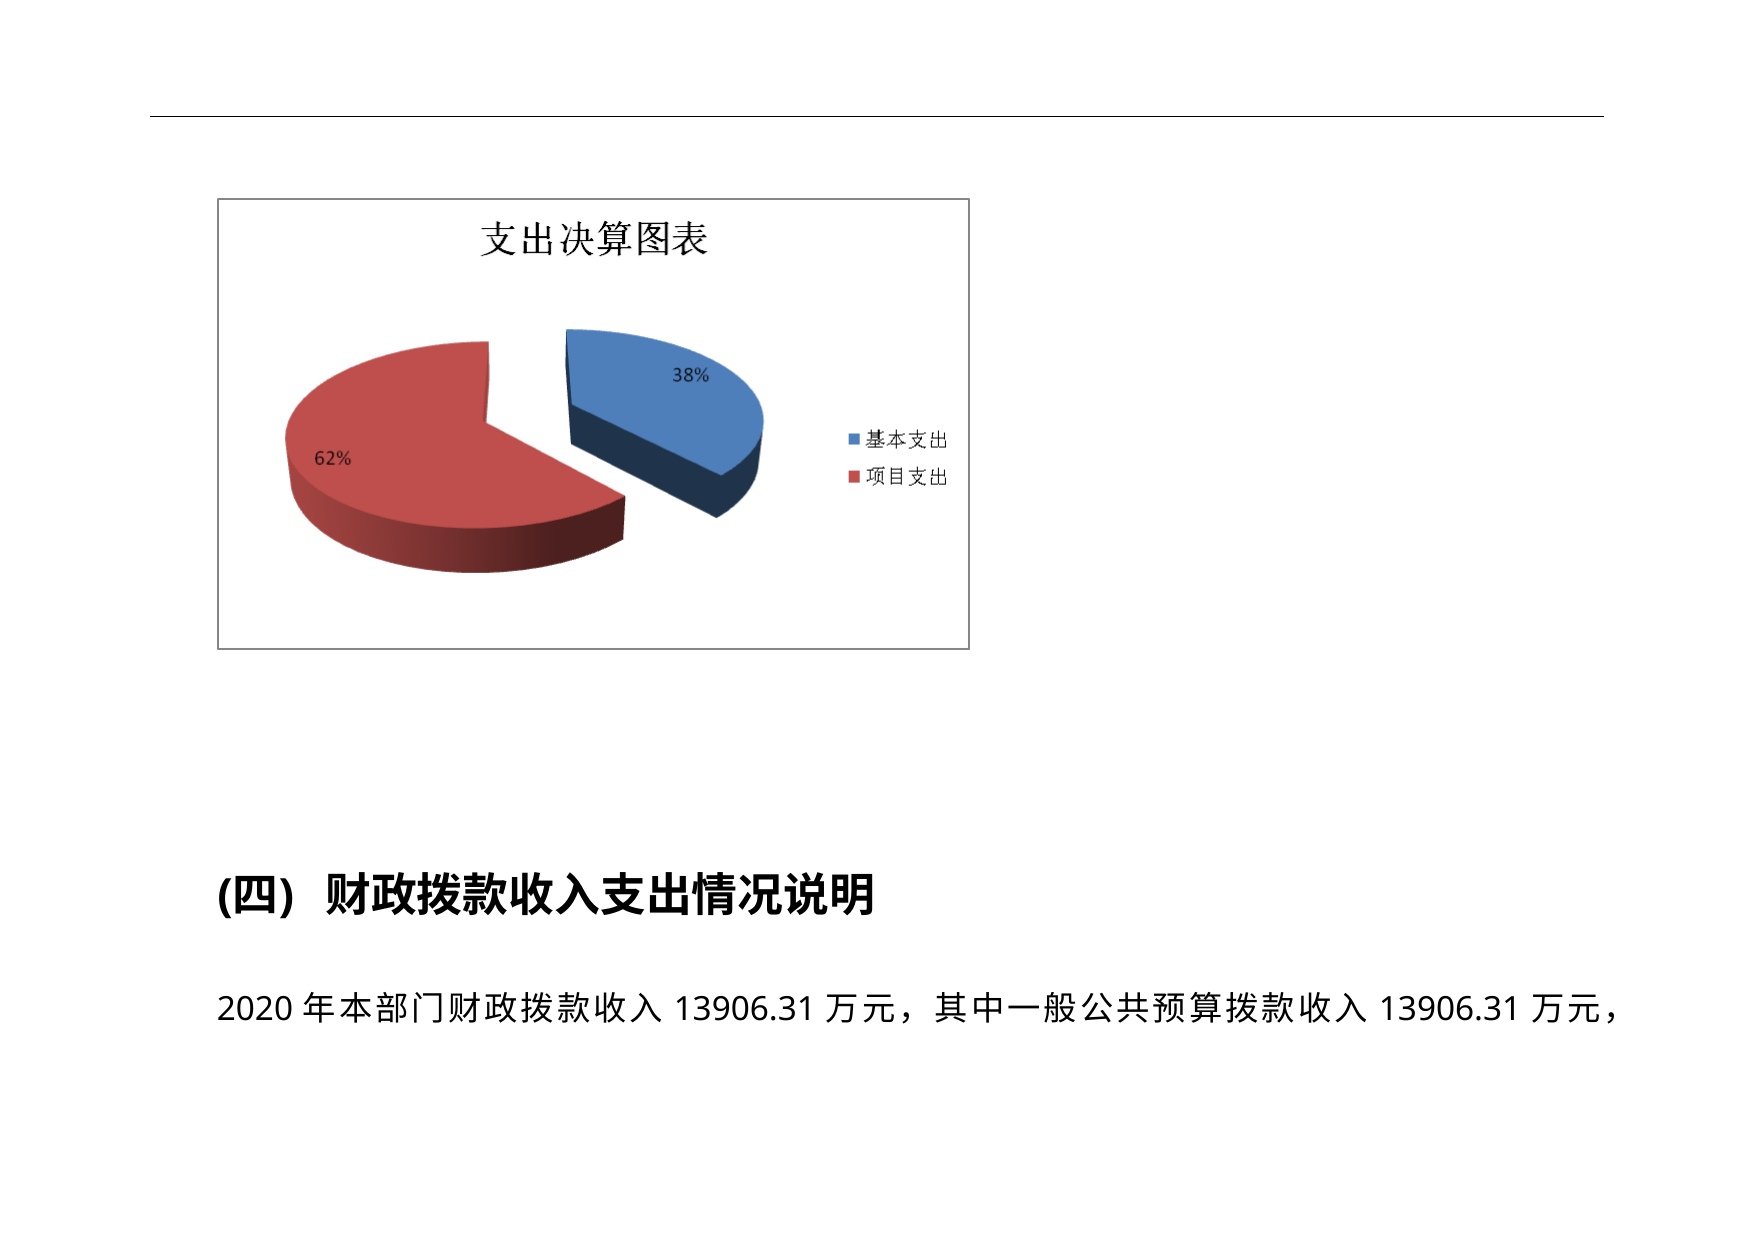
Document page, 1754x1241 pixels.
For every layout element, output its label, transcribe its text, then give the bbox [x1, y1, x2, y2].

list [150, 973, 1604, 1038]
list 财政拨款收入支出情况说明 [150, 842, 1604, 940]
picture [217, 197, 970, 651]
